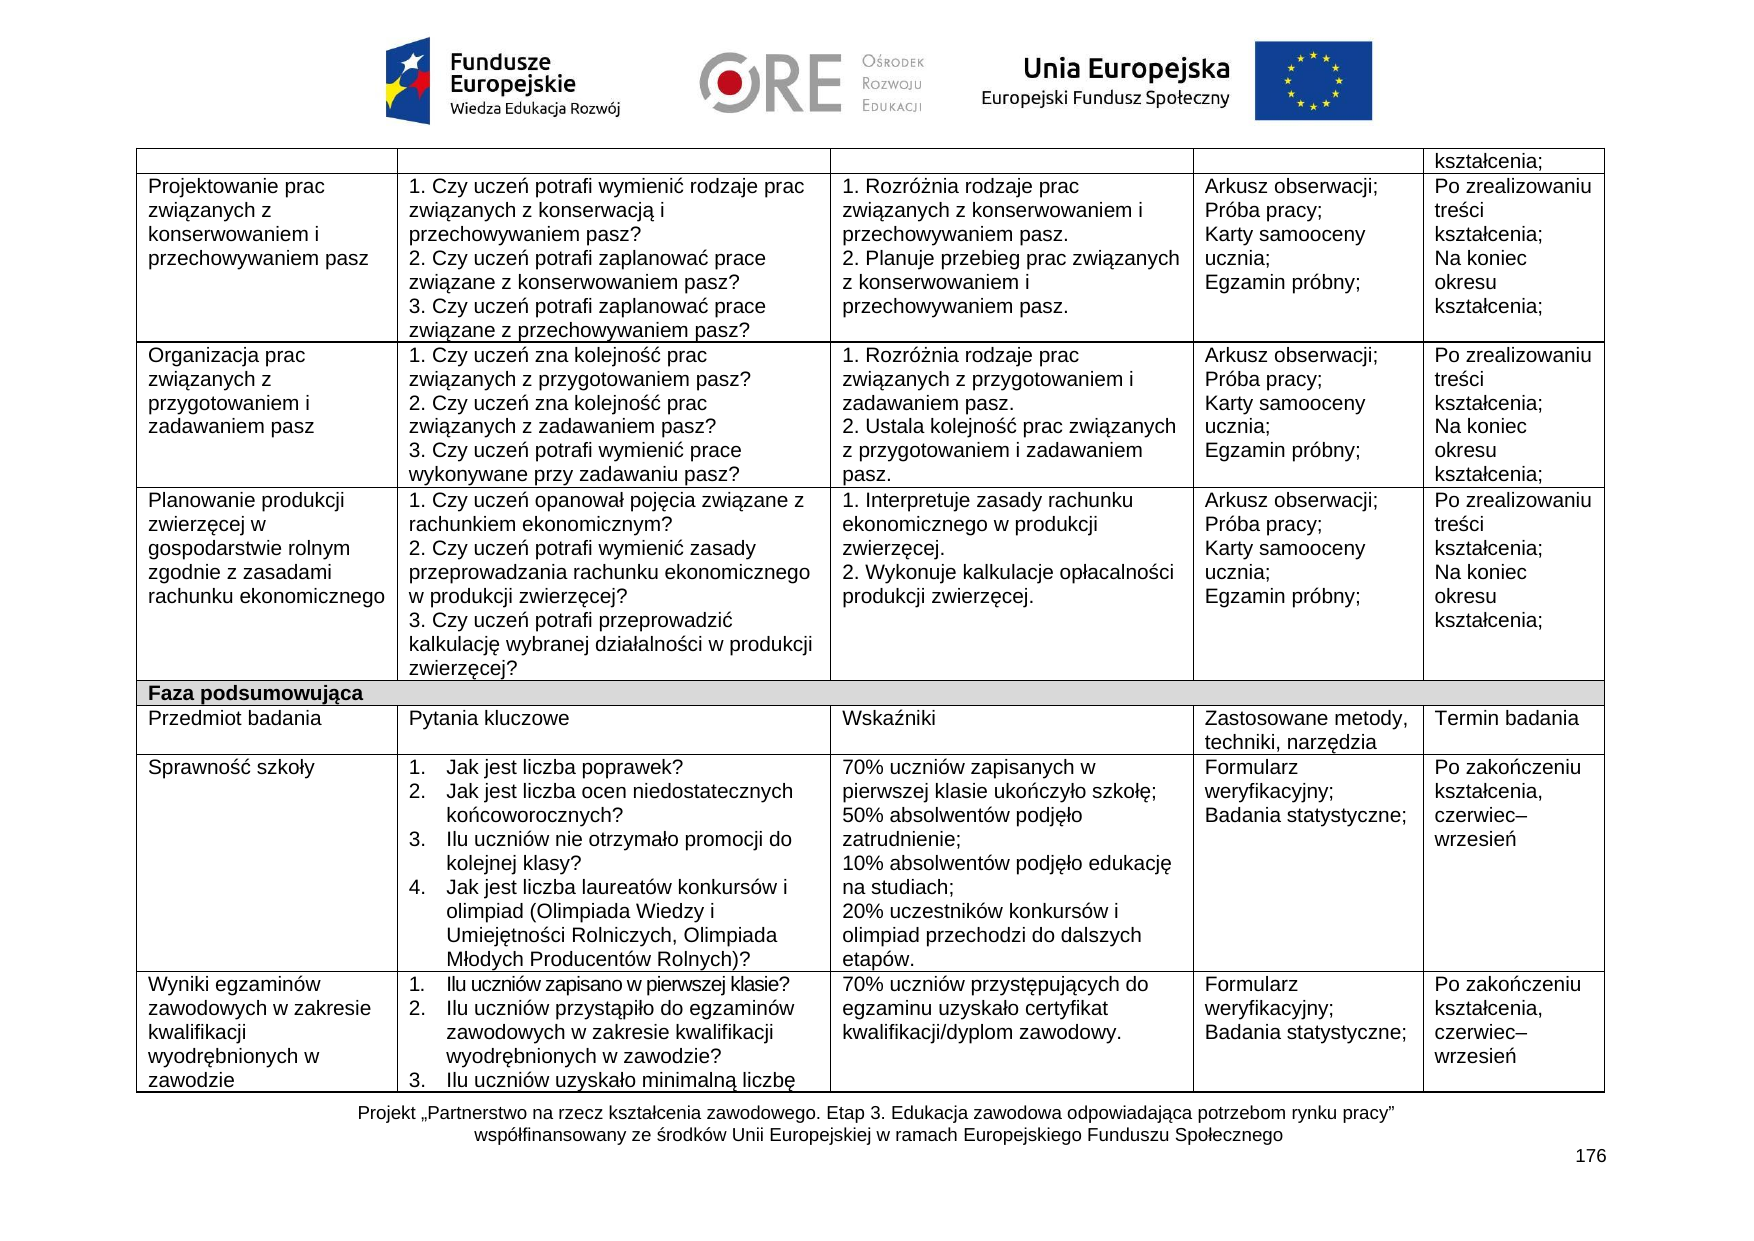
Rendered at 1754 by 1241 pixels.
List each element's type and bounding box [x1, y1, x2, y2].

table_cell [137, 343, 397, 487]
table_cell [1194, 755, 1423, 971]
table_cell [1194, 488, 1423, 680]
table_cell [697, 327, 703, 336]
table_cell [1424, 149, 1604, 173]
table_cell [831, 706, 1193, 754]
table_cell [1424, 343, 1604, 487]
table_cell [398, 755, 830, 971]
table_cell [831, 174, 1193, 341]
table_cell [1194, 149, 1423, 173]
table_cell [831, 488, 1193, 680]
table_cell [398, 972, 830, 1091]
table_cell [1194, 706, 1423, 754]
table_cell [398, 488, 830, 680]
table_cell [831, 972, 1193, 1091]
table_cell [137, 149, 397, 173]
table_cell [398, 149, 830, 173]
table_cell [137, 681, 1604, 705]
picture [364, 15, 1399, 146]
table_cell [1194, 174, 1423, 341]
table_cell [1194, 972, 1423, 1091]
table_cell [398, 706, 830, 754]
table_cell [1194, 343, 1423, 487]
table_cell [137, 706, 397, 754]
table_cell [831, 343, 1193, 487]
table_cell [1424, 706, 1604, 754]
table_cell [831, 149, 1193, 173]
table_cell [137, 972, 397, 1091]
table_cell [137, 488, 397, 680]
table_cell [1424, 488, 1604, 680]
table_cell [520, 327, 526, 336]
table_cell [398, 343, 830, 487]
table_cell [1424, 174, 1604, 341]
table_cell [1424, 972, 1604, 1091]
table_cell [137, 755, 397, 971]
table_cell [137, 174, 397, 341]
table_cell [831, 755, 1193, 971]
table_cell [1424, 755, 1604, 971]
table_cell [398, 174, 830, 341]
